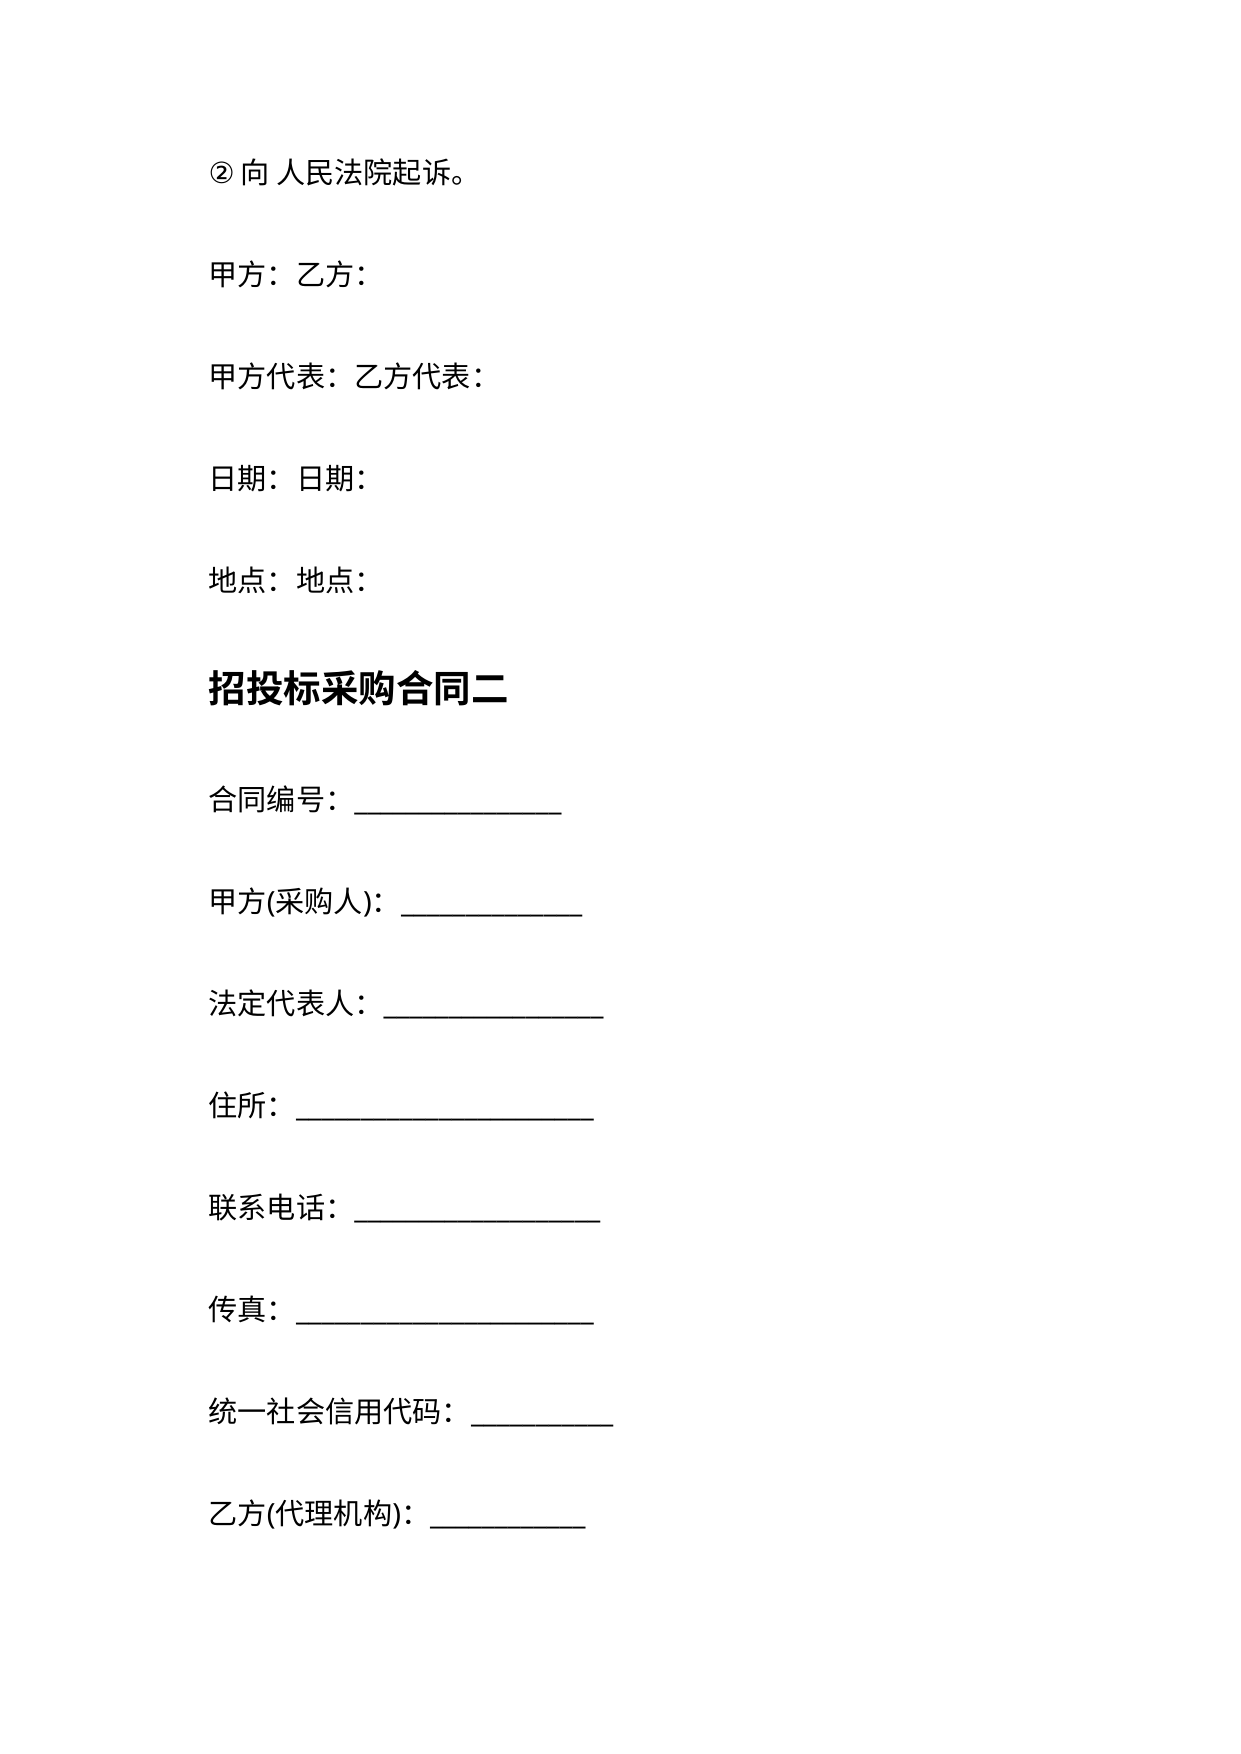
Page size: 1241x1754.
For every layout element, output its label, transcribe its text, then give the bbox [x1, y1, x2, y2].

text 合同编号：________________ [150, 776, 1090, 819]
text 统一社会信用代码：___________ [150, 1388, 1090, 1431]
text 住所：_______________________ [150, 1082, 1090, 1125]
text 联系电话：___________________ [150, 1184, 1090, 1227]
text ②向 人民法院起诉。 [150, 150, 1090, 192]
text 甲方(采购人)：______________ [150, 878, 1090, 921]
text 甲方：乙方： [150, 252, 1090, 294]
text 甲方代表：乙方代表： [150, 354, 1090, 396]
text 日期：日期： [150, 456, 1090, 498]
text 地点：地点： [150, 557, 1090, 599]
text 乙方(代理机构)：____________ [150, 1490, 1090, 1533]
text 传真：_______________________ [150, 1286, 1090, 1329]
text 招投标采购合同二 [150, 659, 1090, 713]
text 法定代表人：_________________ [150, 980, 1090, 1023]
